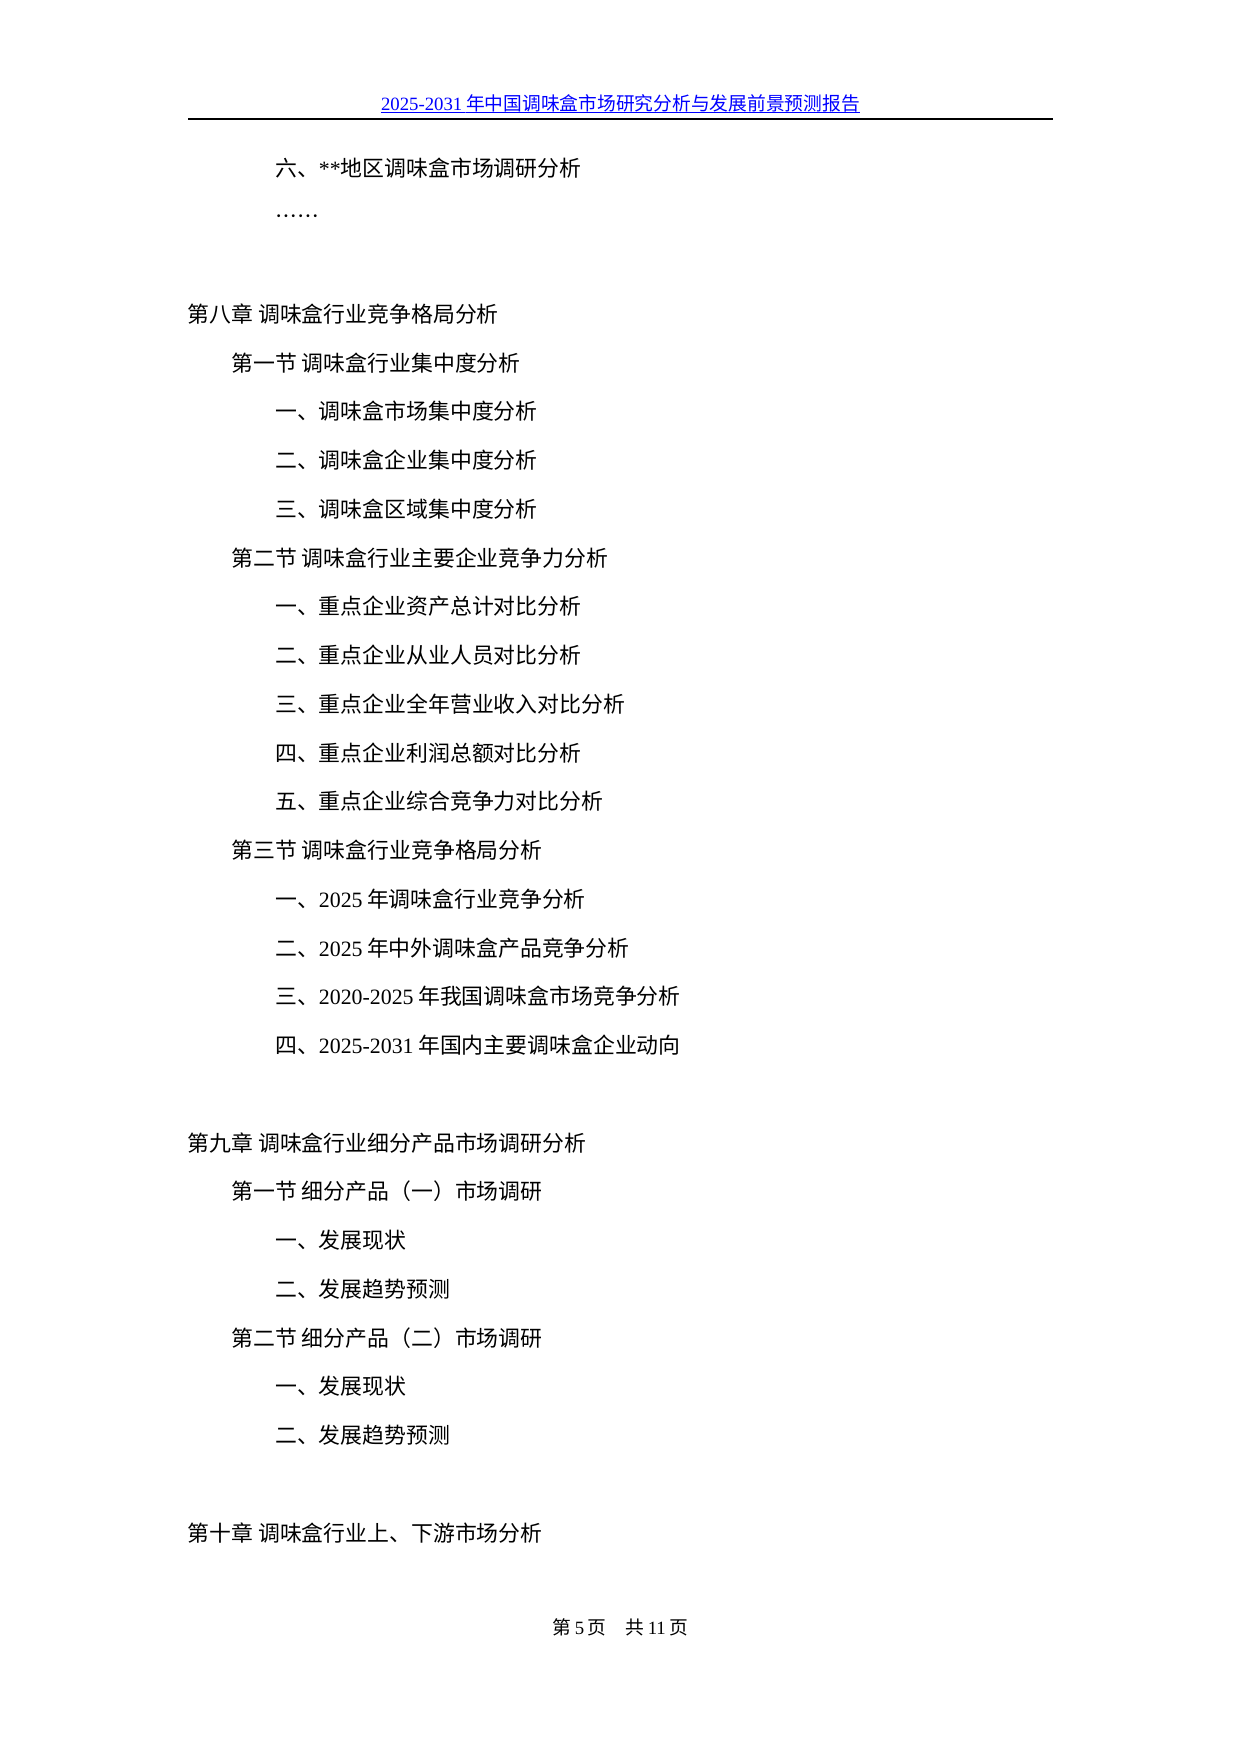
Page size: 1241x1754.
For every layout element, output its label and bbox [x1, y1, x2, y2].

text [187, 150, 1053, 1548]
